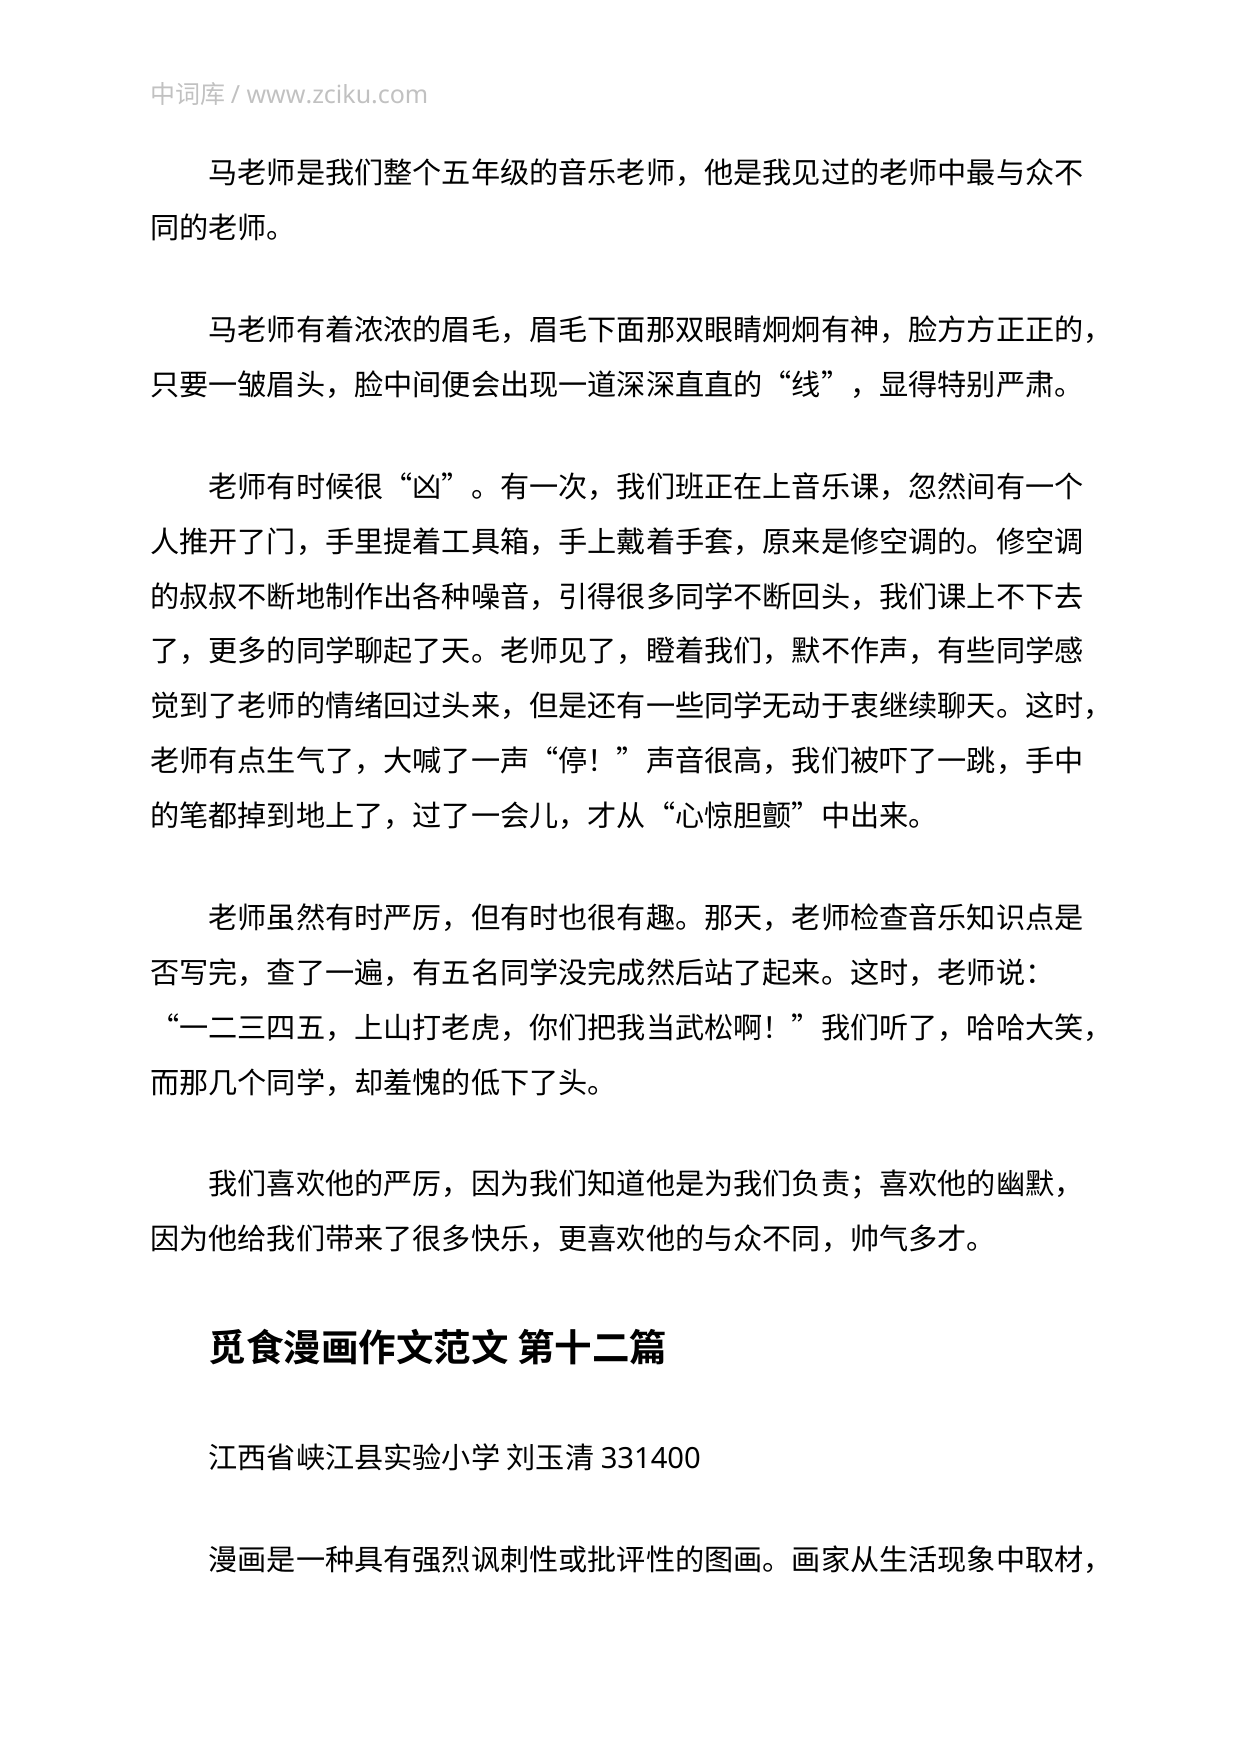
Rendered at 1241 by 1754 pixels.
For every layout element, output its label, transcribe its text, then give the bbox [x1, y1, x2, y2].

text 江西省峡江县实验小学 刘玉清 331400 [150, 1435, 1090, 1477]
text 老师虽然有时严厉，但有时也很有趣。那天，老师检查音乐知识点是否写完，查了一遍，有五名同学没完成然后站了起来。这时，老师说：“一二三四五，上山打老虎，你们把我当武松啊！”我们听了，哈哈大笑，而那几个同学，却羞愧的低下了头。 [150, 894, 1090, 1101]
text 马老师是我们整个五年级的音乐老师，他是我见过的老师中最与众不同的老师。 [150, 150, 1090, 247]
text 马老师有着浓浓的眉毛，眉毛下面那双眼睛炯炯有神，脸方方正正的，只要一皱眉头，脸中间便会出现一道深深直直的“线”，显得特别严肃。 [150, 307, 1090, 404]
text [150, 1537, 1090, 1579]
text 觅食漫画作文范文 第十二篇 [150, 1318, 1090, 1372]
text 我们喜欢他的严厉，因为我们知道他是为我们负责；喜欢他的幽默，因为他给我们带来了很多快乐，更喜欢他的与众不同，帅气多才。 [150, 1161, 1090, 1258]
text 老师有时候很“凶”。有一次，我们班正在上音乐课，忽然间有一个人推开了门，手里提着工具箱，手上戴着手套，原来是修空调的。修空调的叔叔不断地制作出各种噪音，引得很多同学不断回头，我们课上不下去了，更多的同学聊起了天。老师见了，瞪着我们，默不作声，有些同学感觉到了老师的情绪回过头来，但是还有一些同学无动于衷继续聊天。这时，老师有点生气了，大喊了一声“停！”声音很高，我们被吓了一跳，手中的笔都掉到地上了，过了一会儿，才从“心惊胆颤”中出来。 [150, 463, 1090, 835]
